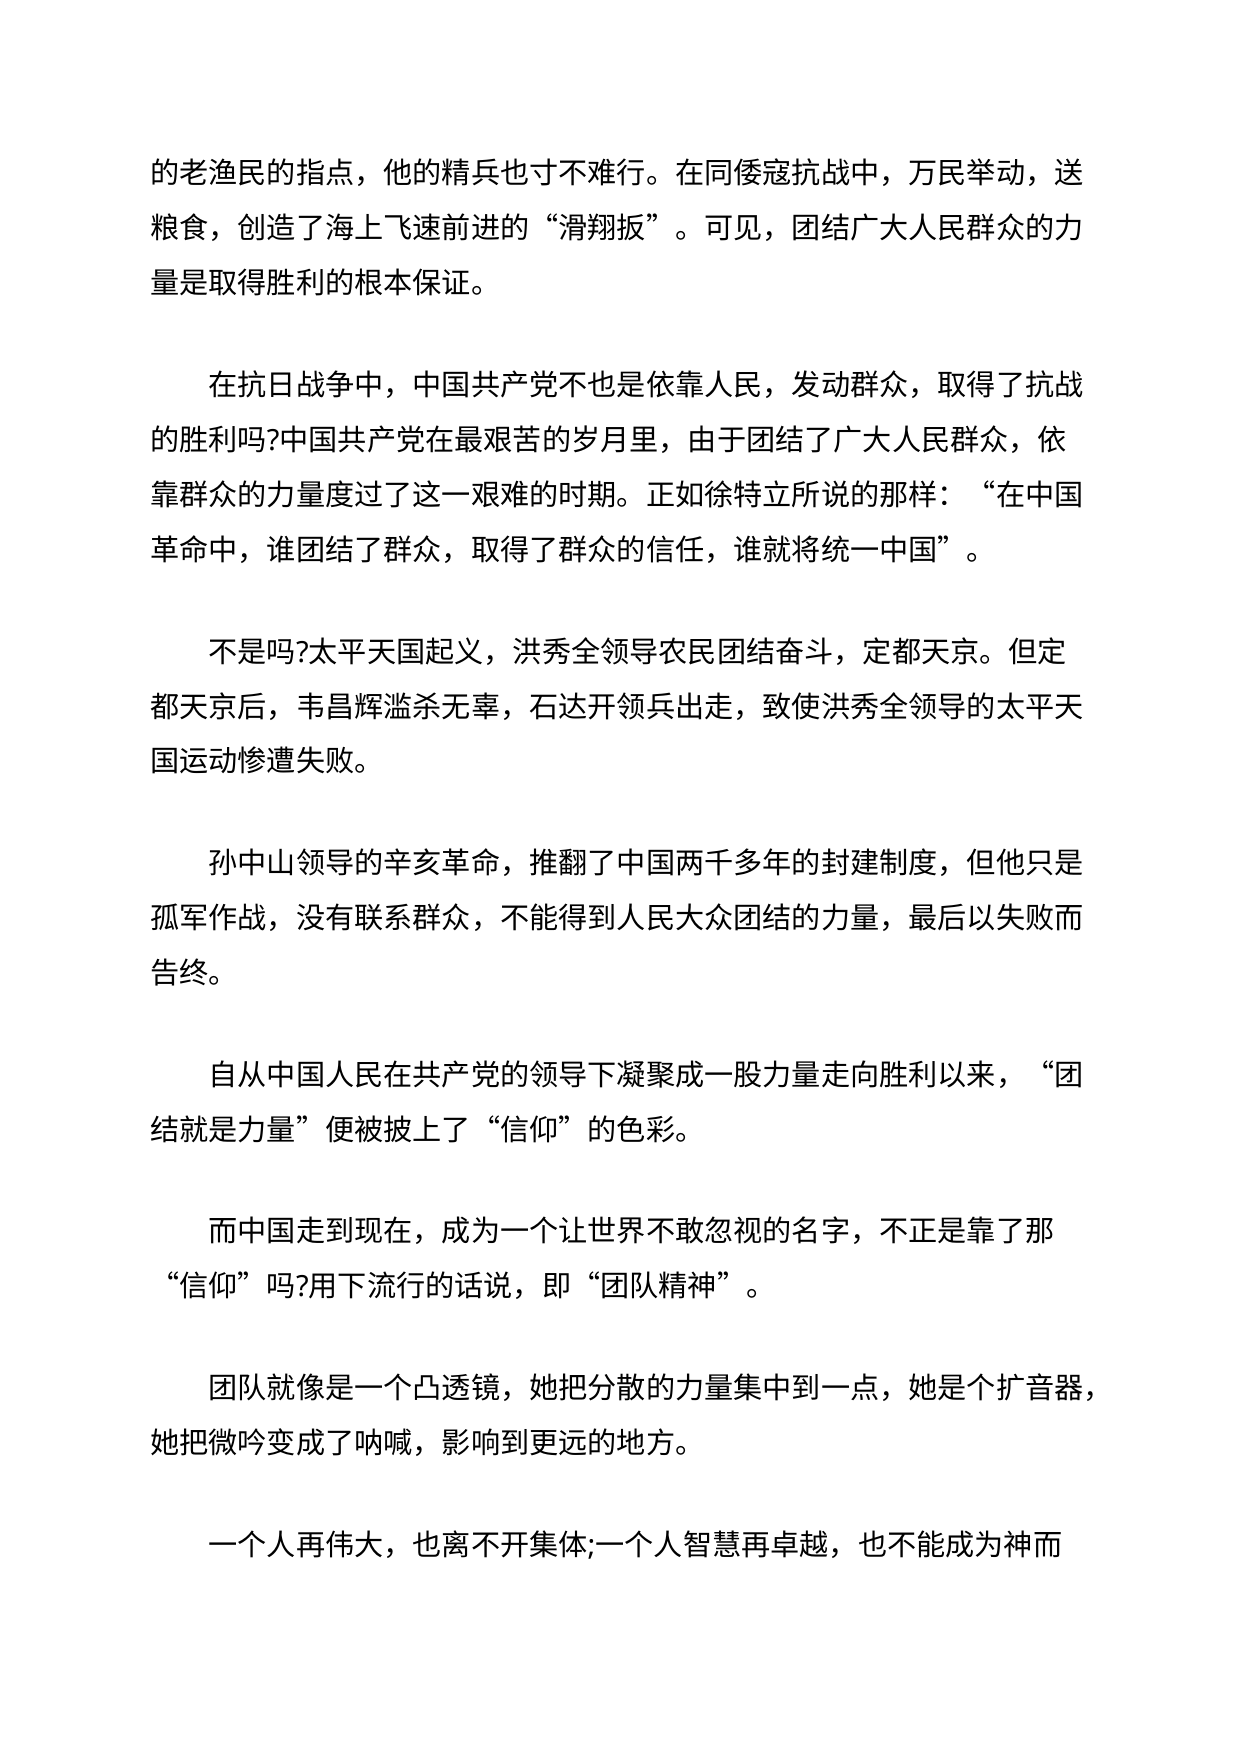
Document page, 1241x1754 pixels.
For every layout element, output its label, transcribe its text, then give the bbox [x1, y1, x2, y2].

text 而中国走到现在，成为一个让世界不敢忽视的名字，不正是靠了那“信仰”吗?用下流行的话说，即“团队精神”。 [150, 1208, 1090, 1305]
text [150, 1522, 1090, 1564]
text 在抗日战争中，中国共产党不也是依靠人民，发动群众，取得了抗战的胜利吗?中国共产党在最艰苦的岁月里，由于团结了广大人民群众，依靠群众的力量度过了这一艰难的时期。正如徐特立所说的那样：“在中国革命中，谁团结了群众，取得了群众的信任，谁就将统一中国”。 [150, 362, 1090, 569]
text 自从中国人民在共产党的领导下凝聚成一股力量走向胜利以来，“团结就是力量”便被披上了“信仰”的色彩。 [150, 1051, 1090, 1148]
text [150, 150, 1090, 302]
text 团队就像是一个凸透镜，她把分散的力量集中到一点，她是个扩音器，她把微吟变成了呐喊，影响到更远的地方。 [150, 1365, 1090, 1462]
text 孙中山领导的辛亥革命，推翻了中国两千多年的封建制度，但他只是孤军作战，没有联系群众，不能得到人民大众团结的力量，最后以失败而告终。 [150, 840, 1090, 992]
text 不是吗?太平天国起义，洪秀全领导农民团结奋斗，定都天京。但定都天京后，韦昌辉滥杀无辜，石达开领兵出走，致使洪秀全领导的太平天国运动惨遭失败。 [150, 628, 1090, 780]
